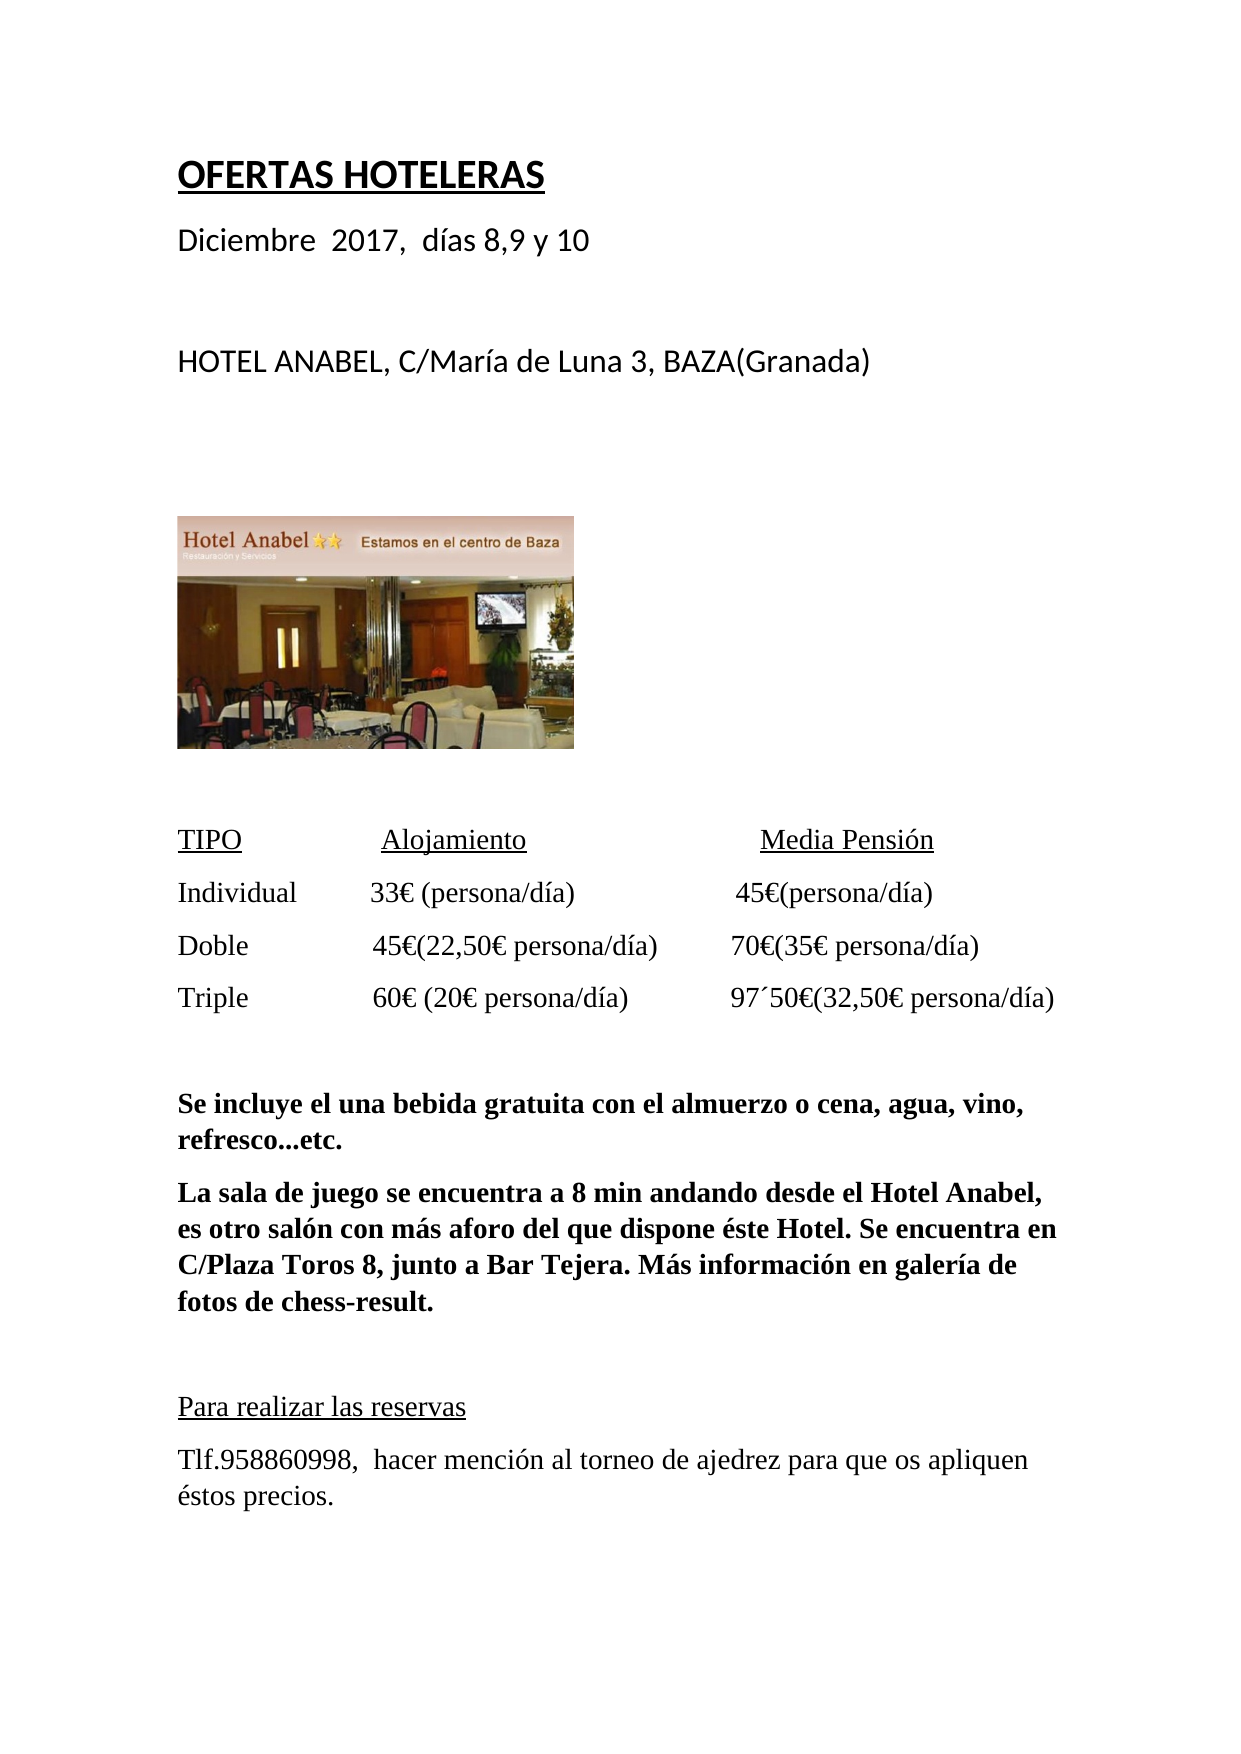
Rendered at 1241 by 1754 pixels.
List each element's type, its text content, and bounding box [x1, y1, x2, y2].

text TIPO Alojamiento Media Pensión [177, 822, 1063, 856]
text HOTEL ANABEL, C/María de Luna 3, BAZA(Granada) [177, 340, 1063, 381]
picture [177, 516, 574, 749]
text Tlf.958860998, hacer mención al torneo de ajedrez para que os apliquen éstos precios. [177, 1442, 1063, 1512]
text Diciembre 2017, días 8,9 y 10 [177, 219, 1063, 260]
text Se incluye el una bebida gratuita con el almuerzo o cena, agua, vino, refresco...etc. [177, 1086, 1063, 1156]
text OFERTAS HOTELERAS [177, 148, 1063, 198]
text Para realizar las reservas [177, 1389, 1063, 1423]
text Individual 33€ (persona/día) 45€(persona/día) [177, 875, 1063, 908]
text Triple 60€ (20€ persona/día) 97´50€(32,50€ persona/día) [177, 981, 1063, 1014]
text Doble 45€(22,50€ persona/día) 70€(35€ persona/día) [177, 928, 1063, 961]
text La sala de juego se encuentra a 8 min andando desde el Hotel Anabel, es otro salón con más aforo del que dispone éste Hotel. Se encuentra en C/Plaza Toros 8, junto a Bar Tejera. Más información en galería de fotos de chess-result. [177, 1175, 1063, 1317]
